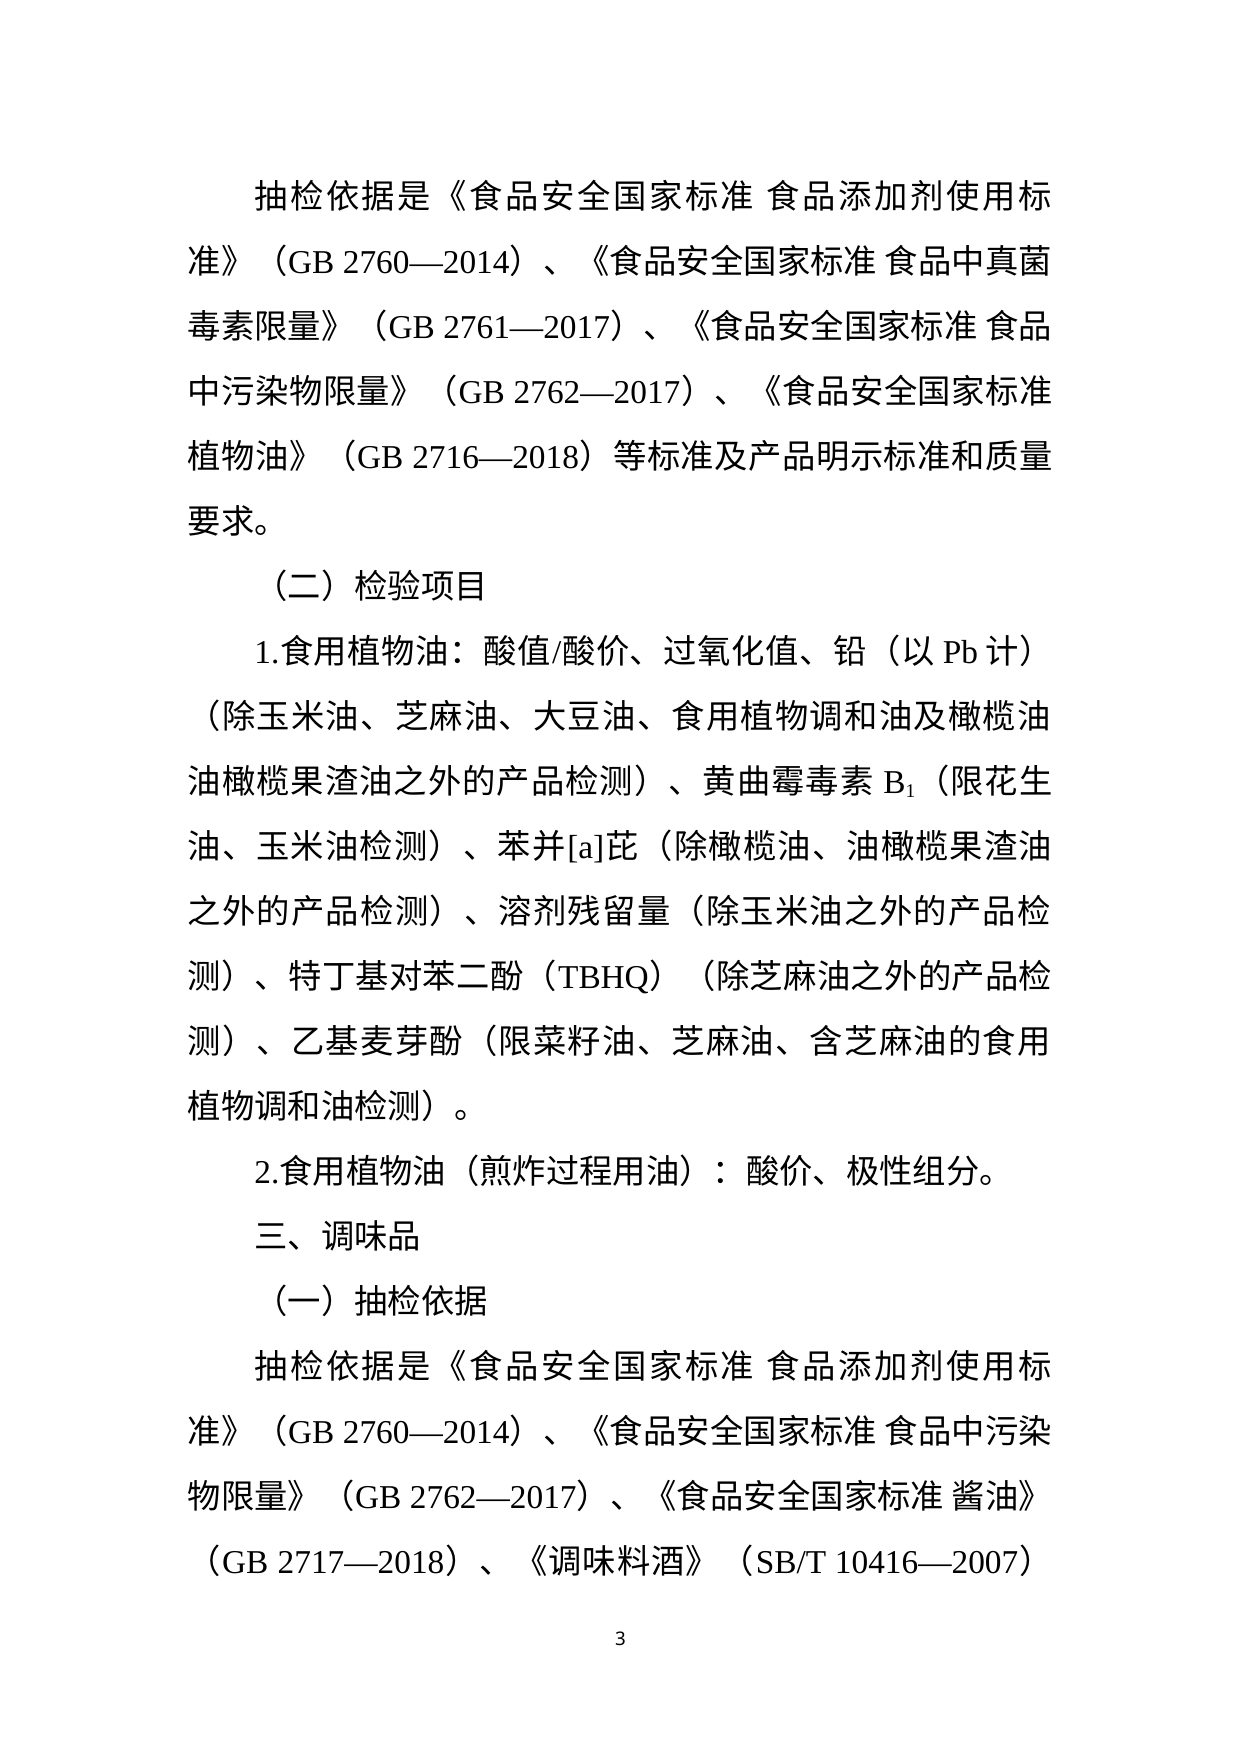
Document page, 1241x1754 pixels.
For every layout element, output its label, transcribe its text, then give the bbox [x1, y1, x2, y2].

text （二）检验项目 [187, 552, 1053, 617]
text 三、调味品 [187, 1202, 1053, 1267]
text 2.食用植物油（煎炸过程用油）：酸价、极性组分。 [187, 1137, 1053, 1202]
text （一）抽检依据 [187, 1267, 1053, 1332]
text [187, 1332, 1053, 1592]
text 1.食用植物油：酸值/酸价、过氧化值、铅（以Pb计）（除玉米油、芝麻油、大豆油、食用植物调和油及橄榄油、油橄榄果渣油之外的产品检测）、黄曲霉毒素B1（限花生油、玉米油检测）、苯并[a]芘（除橄榄油、油橄榄果渣油之外的产品检测）、溶剂残留量（除玉米油之外的产品检测）、特丁基对苯二酚（TBHQ）（除芝麻油之外的产品检测）、乙基麦芽酚（限菜籽油、芝麻油、含芝麻油的食用植物调和油检测）。 [187, 617, 1053, 1137]
text 抽检依据是《食品安全国家标准 食品添加剂使用标准》（GB 2760—2014）、《食品安全国家标准 食品中真菌毒素限量》（GB 2761—2017）、《食品安全国家标准 食品中污染物限量》（GB 2762—2017）、《食品安全国家标准 植物油》（GB 2716—2018）等标准及产品明示标准和质量要求。 [187, 162, 1053, 552]
